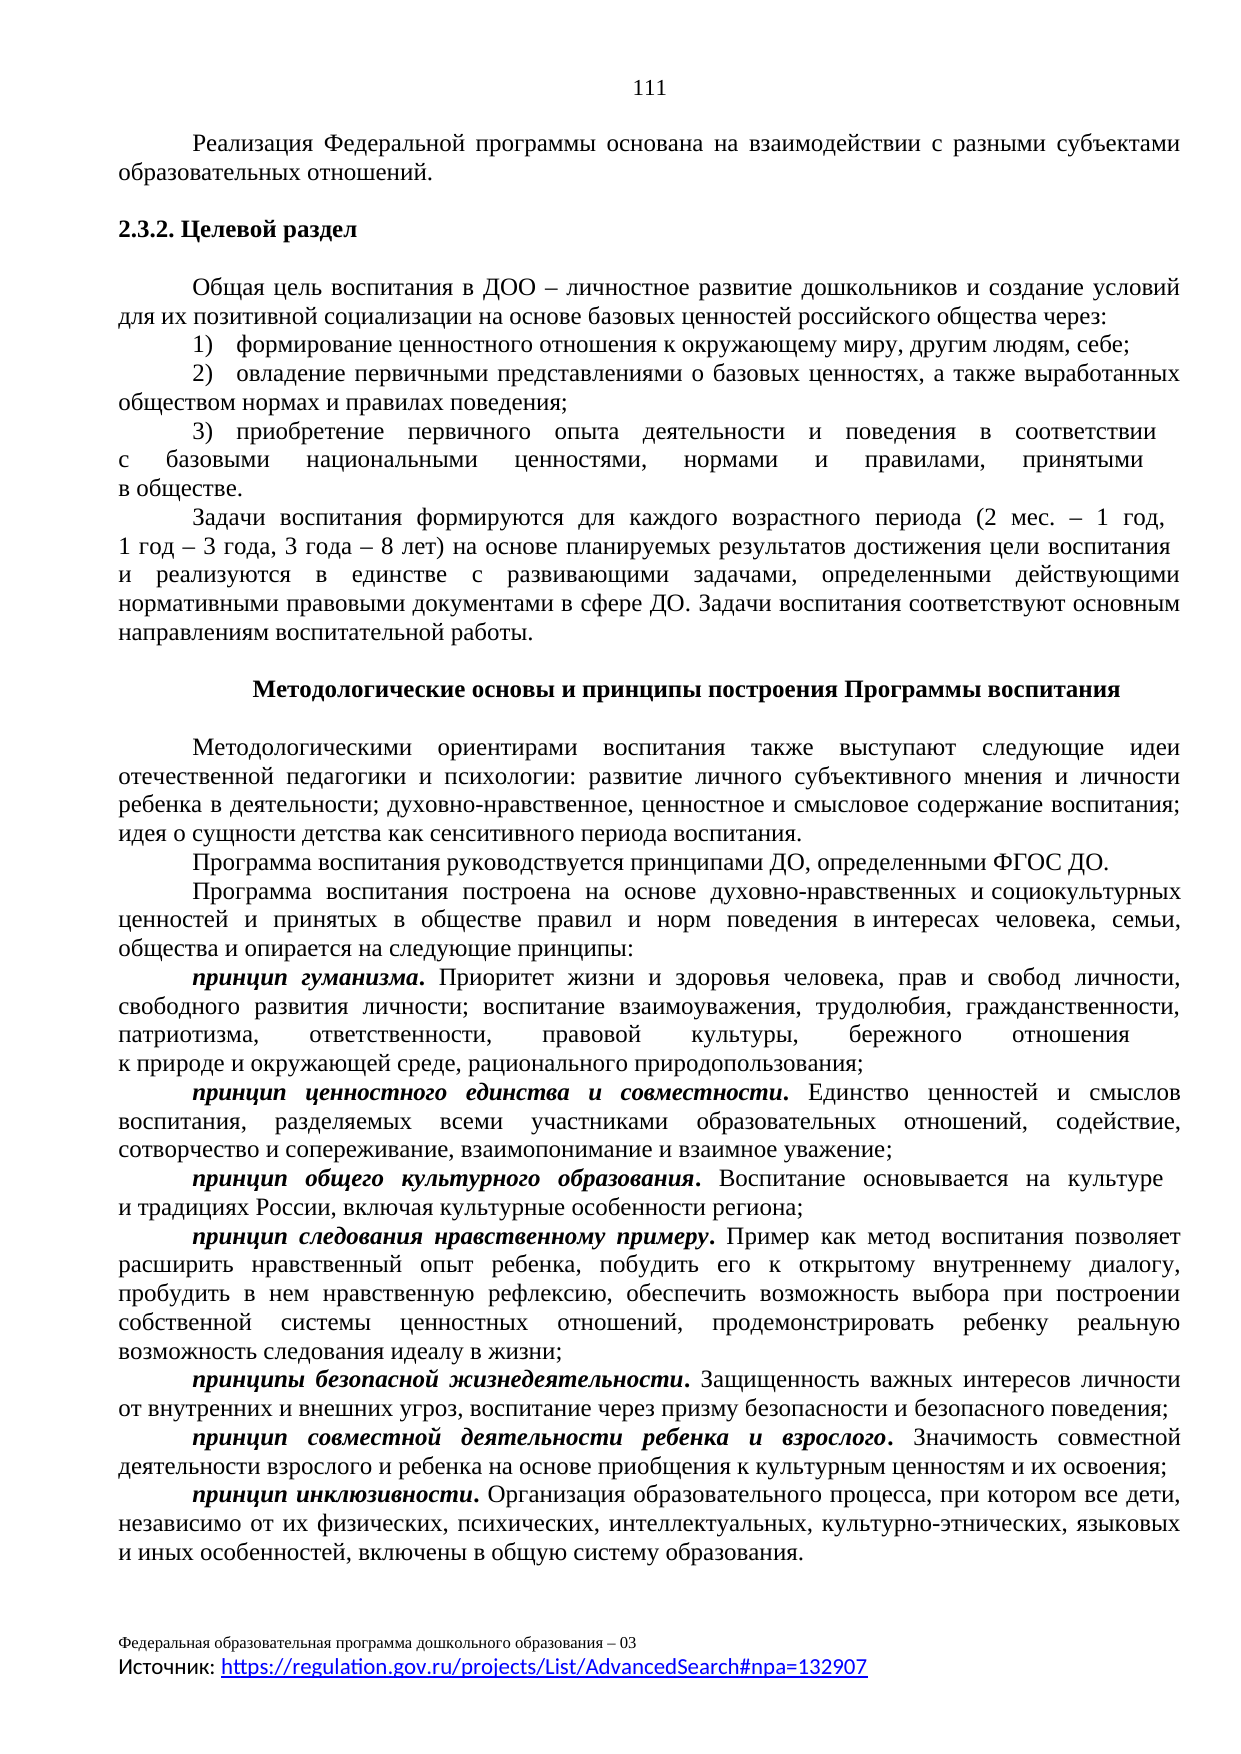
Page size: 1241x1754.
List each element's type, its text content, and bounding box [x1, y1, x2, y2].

text принцип инклюзивности. Организация образовательного процесса, при котором все дети, независимо от их физических, психических, интеллектуальных, культурно-этнических, языковых и иных особенностей, включены в общую систему образования. [118, 1479, 1181, 1566]
text принцип общего культурного образования. Воспитание основывается на культуре и традициях России, включая культурные особенности региона; [118, 1163, 1181, 1221]
text принцип ценностного единства и совместности. Единство ценностей и смыслов воспитания, разделяемых всеми участниками образовательных отношений, содействие, сотворчество и сопереживание, взаимопонимание и взаимное уважение; [118, 1077, 1181, 1163]
text Программа воспитания руководствуется принципами ДО, определенными ФГОС ДО. [118, 847, 1181, 876]
text Методологическими ориентирами воспитания также выступают следующие идеи отечественной педагогики и психологии: развитие личного субъективного мнения и личности ребенка в деятельности; духовно-нравственное, ценностное и смысловое содержание воспитания; идея о сущности детства как сенситивного периода воспитания. [118, 732, 1181, 847]
text Программа воспитания построена на основе духовно-нравственных и социокультурных ценностей и принятых в обществе правил и норм поведения в интересах человека, семьи, общества и опирается на следующие принципы: [118, 876, 1181, 962]
text Общая цель воспитания в ДОО – личностное развитие дошкольников и создание условий для их позитивной социализации на основе базовых ценностей российского общества через: [118, 272, 1181, 329]
list приобретение первичного опыта деятельности и поведения в соответствии с базовыми национальными ценностями, нормами и правилами, принятыми в обществе. [118, 416, 1181, 502]
text Задачи воспитания формируются для каждого возрастного периода (2 мес. – 1 год, 1 год – 3 года, 3 года – 8 лет) на основе планируемых результатов достижения цели воспитания и реализуются в единстве с развивающими задачами, определенными действующими нормативными правовыми документами в сфере ДО. Задачи воспитания соответствуют основным направлениям воспитательной работы. [118, 502, 1181, 646]
list овладение первичными представлениями о базовых ценностях, а также выработанных обществом нормах и правилах поведения; [118, 358, 1181, 416]
text 2.3.2. Целевой раздел [118, 214, 1181, 243]
text принцип совместной деятельности ребенка и взрослого. Значимость совместной деятельности взрослого и ребенка на основе приобщения к культурным ценностям и их освоения; [118, 1422, 1181, 1479]
text Методологические основы и принципы построения Программы воспитания [118, 674, 1181, 703]
text Реализация Федеральной программы основана на взаимодействии с разными субъектами образовательных отношений. [118, 128, 1181, 186]
text принцип гуманизма. Приоритет жизни и здоровья человека, прав и свобод личности, свободного развития личности; воспитание взаимоуважения, трудолюбия, гражданственности, патриотизма, ответственности, правовой культуры, бережного отношения к природе и окружающей среде, рационального природопользования; [118, 962, 1181, 1077]
text принципы безопасной жизнедеятельности. Защищенность важных интересов личности от внутренних и внешних угроз, воспитание через призму безопасности и безопасного поведения; [118, 1364, 1181, 1422]
text принцип следования нравственному примеру. Пример как метод воспитания позволяет расширить нравственный опыт ребенка, побудить его к открытому внутреннему диалогу, пробудить в нем нравственную рефлексию, обеспечить возможность выбора при построении собственной системы ценностных отношений, продемонстрировать ребенку реальную возможность следования идеалу в жизни; [118, 1221, 1181, 1364]
list формирование ценностного отношения к окружающему миру, другим людям, себе; [118, 329, 1181, 358]
